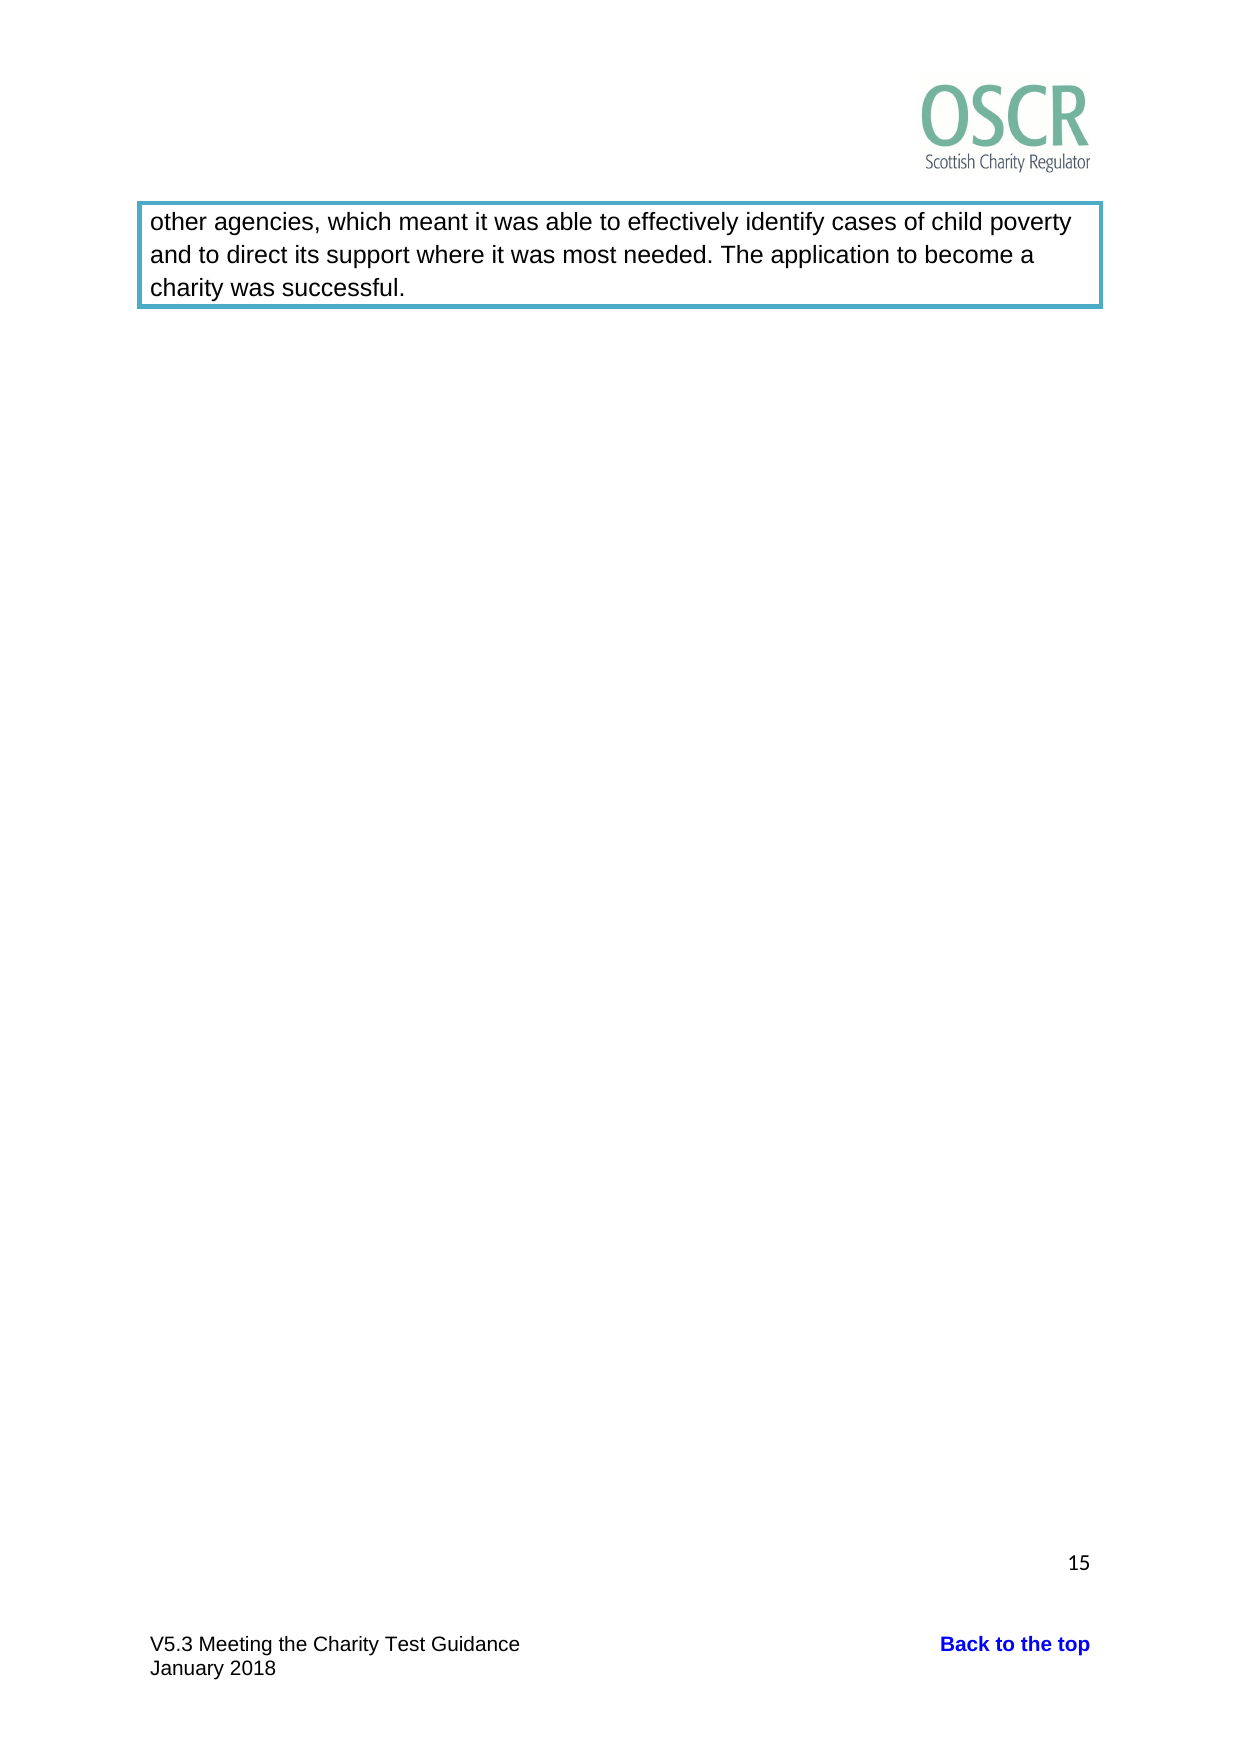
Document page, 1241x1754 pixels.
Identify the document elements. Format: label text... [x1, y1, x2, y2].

picture [919, 73, 1091, 173]
